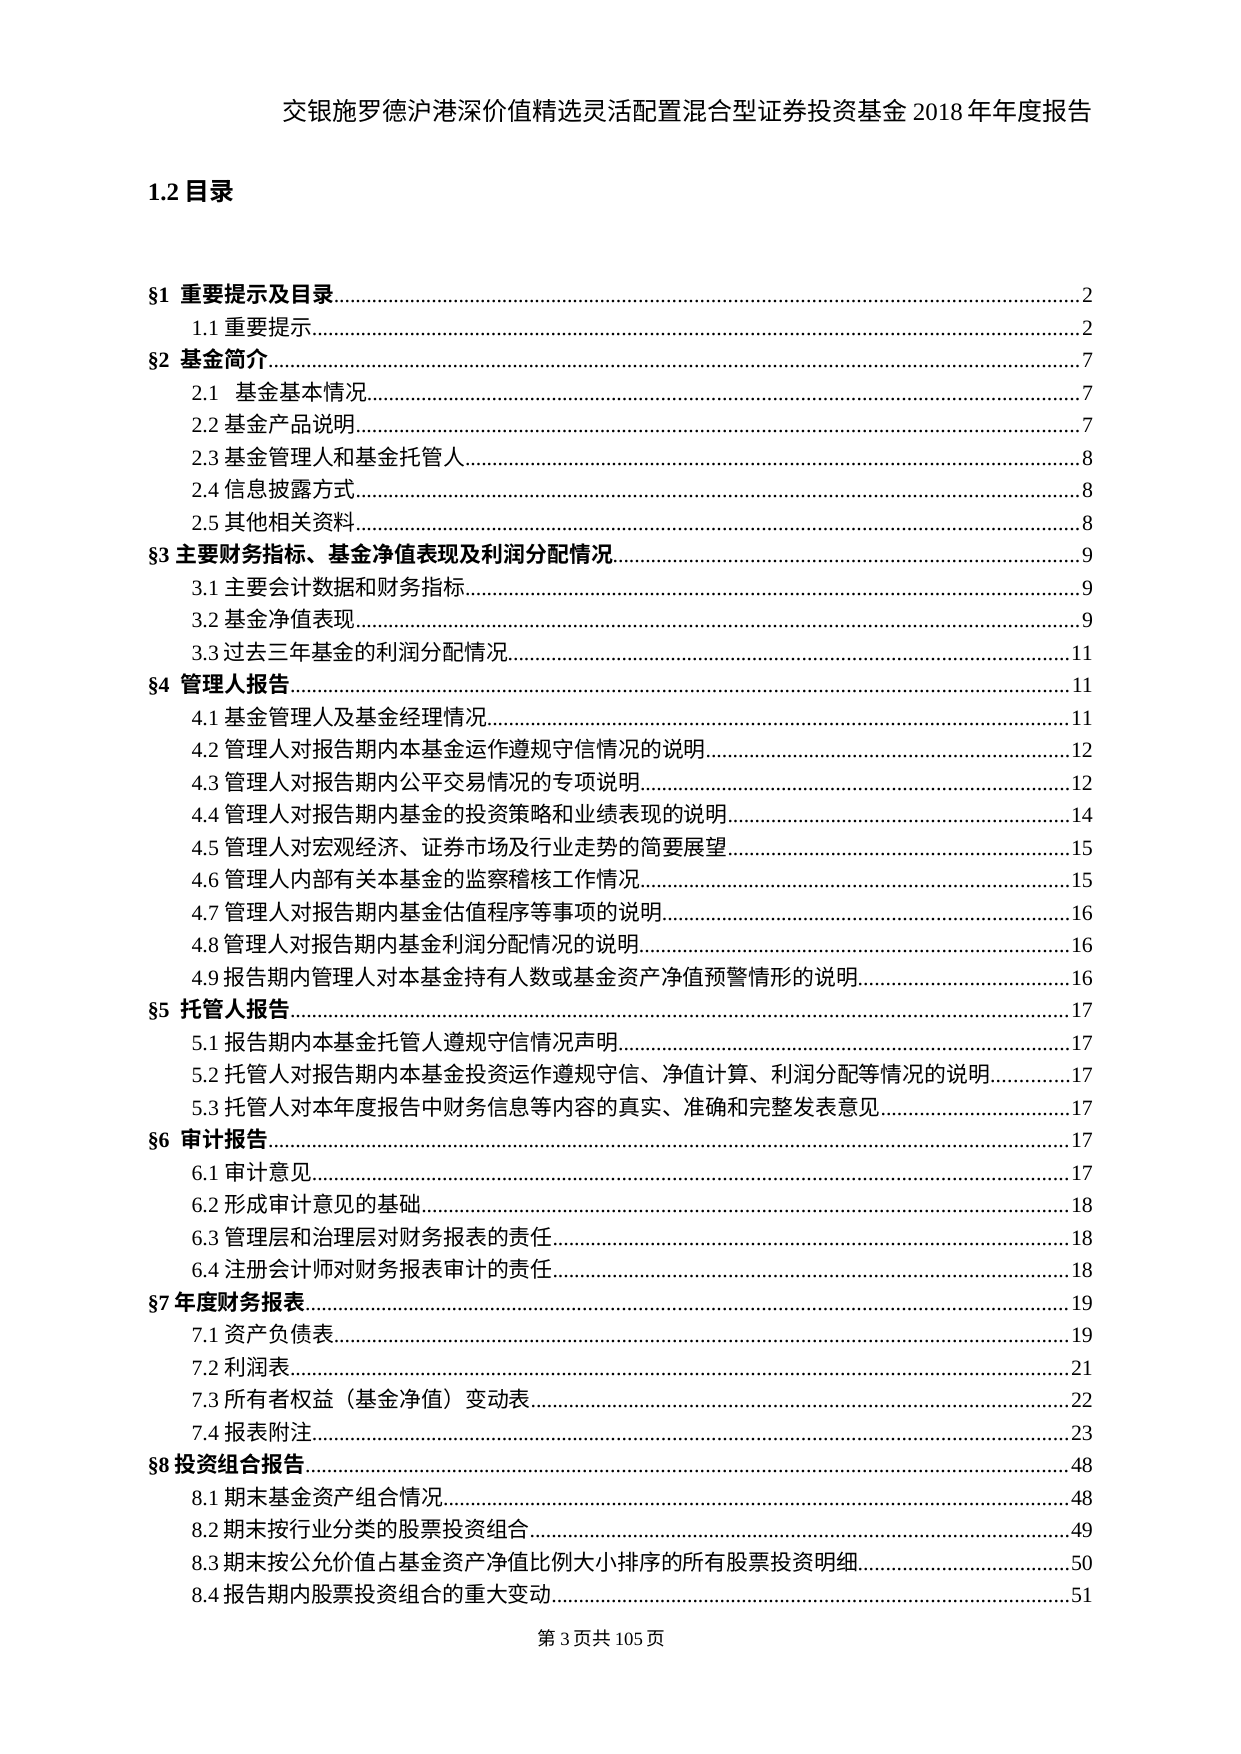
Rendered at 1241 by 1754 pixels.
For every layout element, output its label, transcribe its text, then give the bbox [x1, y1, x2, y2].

text 4.2 管理人对报告期内本基金运作遵规守信情况的说明 12 [191, 732, 1092, 764]
text 2.1 基金基本情况 7 [191, 374, 1092, 407]
text §4 管理人报告 11 [148, 667, 1092, 699]
text 6.3 管理层和治理层对财务报表的责任 18 [191, 1219, 1092, 1252]
text 8.3期末按公允价值占基金资产净值比例大小排序的所有股票投资明细 50 [191, 1544, 1092, 1577]
text §3 主要财务指标、基金净值表现及利润分配情况 9 [148, 537, 1092, 569]
text 8.4报告期内股票投资组合的重大变动 51 [191, 1577, 1092, 1609]
text 6.4 注册会计师对财务报表审计的责任 18 [191, 1252, 1092, 1284]
text 3.2 基金净值表现 9 [191, 602, 1092, 634]
text 4.1 基金管理人及基金经理情况 11 [191, 699, 1092, 732]
text 6.2 形成审计意见的基础 18 [191, 1187, 1092, 1219]
text §2 基金简介 7 [148, 342, 1092, 374]
text 8.1 期末基金资产组合情况 48 [191, 1479, 1092, 1512]
text 4.4 管理人对报告期内基金的投资策略和业绩表现的说明 14 [191, 797, 1092, 829]
text 4.6 管理人内部有关本基金的监察稽核工作情况 15 [191, 862, 1092, 894]
text 1.1 重要提示 2 [191, 309, 1092, 342]
text 1.2目录 [148, 157, 1092, 222]
text 2.2 基金产品说明 7 [191, 407, 1092, 439]
text 8.2期末按行业分类的股票投资组合 49 [191, 1512, 1092, 1544]
text 6.1 审计意见 17 [191, 1154, 1092, 1187]
text 3.3过去三年基金的利润分配情况 11 [191, 634, 1092, 667]
text 7.1 资产负债表 19 [191, 1317, 1092, 1349]
text 4.9报告期内管理人对本基金持有人数或基金资产净值预警情形的说明 16 [191, 959, 1092, 992]
text §1 重要提示及目录 2 [148, 277, 1092, 309]
text 4.8管理人对报告期内基金利润分配情况的说明 16 [191, 927, 1092, 959]
text 2.4 信息披露方式 8 [191, 472, 1092, 504]
text 7.3 所有者权益（基金净值）变动表 22 [191, 1382, 1092, 1414]
text 5.2 托管人对报告期内本基金投资运作遵规守信、净值计算、利润分配等情况的说明 17 [191, 1057, 1092, 1089]
text §5 托管人报告 17 [148, 992, 1092, 1024]
text 4.5 管理人对宏观经济、证券市场及行业走势的简要展望 15 [191, 829, 1092, 862]
text 4.7 管理人对报告期内基金估值程序等事项的说明 16 [191, 894, 1092, 927]
text 3.1 主要会计数据和财务指标 9 [191, 569, 1092, 602]
text 5.3 托管人对本年度报告中财务信息等内容的真实、准确和完整发表意见 17 [191, 1089, 1092, 1122]
text §6 审计报告 17 [148, 1122, 1092, 1154]
text 2.5 其他相关资料 8 [191, 504, 1092, 537]
text 2.3 基金管理人和基金托管人 8 [191, 439, 1092, 472]
text 7.2 利润表 21 [191, 1349, 1092, 1382]
text 4.3 管理人对报告期内公平交易情况的专项说明 12 [191, 764, 1092, 797]
text 5.1 报告期内本基金托管人遵规守信情况声明 17 [191, 1024, 1092, 1057]
text §7年度财务报表 19 [148, 1284, 1092, 1317]
text §8投资组合报告 48 [148, 1447, 1092, 1479]
text 7.4 报表附注 23 [191, 1414, 1092, 1447]
